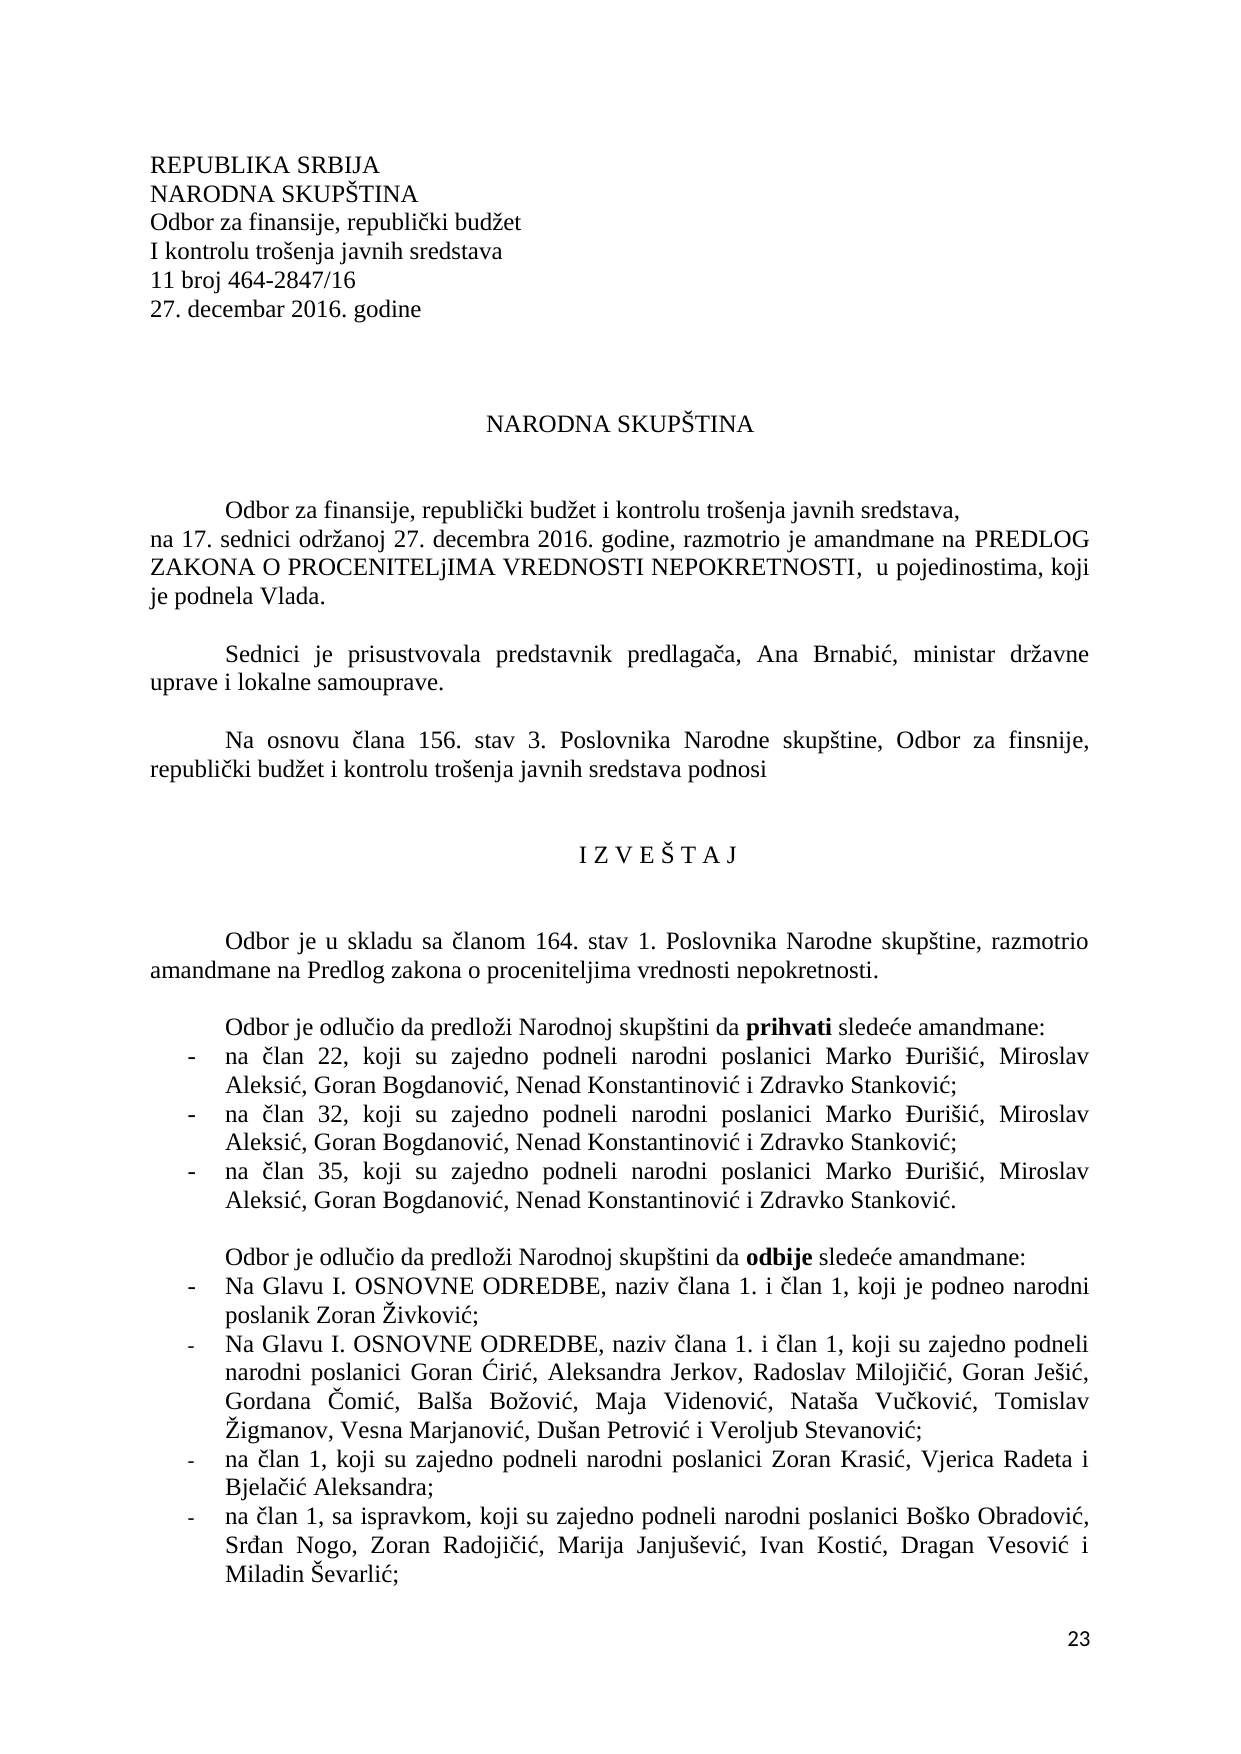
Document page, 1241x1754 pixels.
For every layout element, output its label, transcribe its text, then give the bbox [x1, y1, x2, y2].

text Odbor je odlučio da predloži Narodnoj skupštini da prihvati sledeće amandmane: [150, 1012, 1090, 1041]
list na član 1, koji su zajedno podneli narodni poslanici Zoran Krasić, Vjerica Radeta i Bjelačić Aleksandra; [187, 1444, 1090, 1501]
list Na Glavu I. OSNOVNE ODREDBE, naziv člana 1. i član 1, koji su zajedno podneli narodni poslanici Goran Ćirić, Aleksandra Jerkov, Radoslav Milojičić, Goran Ješić, Gordana Čomić, Balša Božović, Maja Videnović, Nataša Vučković, Tomislav Žigmanov, Vesna Marjanović, Dušan Petrović i Veroljub Stevanović; [187, 1329, 1090, 1444]
text Odbor je odlučio da predloži Narodnoj skupštini da odbije sledeće amandmane: [150, 1242, 1090, 1271]
text na 17. sednici održanoj 27. decembra 2016. godine, razmotrio je amandmane na PREDLOG ZAKONA O PROCENITELjIMA VREDNOSTI NEPOKRETNOSTI, u pojedinostima, koji je podnela Vlada. [150, 524, 1089, 610]
text I kontrolu trošenja javnih sredstava [150, 236, 1090, 265]
text Odbor za finansije, republički budžet [150, 207, 1090, 236]
text 11 broj 464-2847/16 [150, 265, 1090, 294]
text REPUBLIKA SRBIJA [150, 150, 1090, 179]
list na član 22, koji su zajedno podneli narodni poslanici Marko Đurišić, Miroslav Aleksić, Goran Bogdanović, Nenad Konstantinović i Zdravko Stanković; [187, 1041, 1090, 1099]
list na član 35, koji su zajedno podneli narodni poslanici Marko Đurišić, Miroslav Aleksić, Goran Bogdanović, Nenad Konstantinović i Zdravko Stanković. [187, 1156, 1090, 1214]
text NARODNA SKUPŠTINA [150, 409, 1090, 437]
list na član 32, koji su zajedno podneli narodni poslanici Marko Đurišić, Miroslav Aleksić, Goran Bogdanović, Nenad Konstantinović i Zdravko Stanković; [187, 1099, 1090, 1156]
text NARODNA SKUPŠTINA [150, 179, 1090, 207]
text Sednici je prisustvovala predstavnik predlagača, Ana Brnabić, ministar državne uprave i lokalne samouprave. [150, 639, 1090, 696]
list na član 1, sa ispravkom, koji su zajedno podneli narodni poslanici Boško Obradović, Srđan Nogo, Zoran Radojičić, Marija Janjušević, Ivan Kostić, Dragan Vesović i Miladin Ševarlić; [187, 1501, 1090, 1587]
list Na Glavu I. OSNOVNE ODREDBE, naziv člana 1. i član 1, koji je podneo narodni poslanik Zoran Živković; [187, 1271, 1090, 1329]
text Odbor za finansije, republički budžet i kontrolu trošenja javnih sredstava, [225, 495, 1089, 524]
text I Z V E Š T A J [150, 840, 1090, 869]
text Odbor je u skladu sa članom 164. stav 1. Poslovnika Narodne skupštine, razmotrio amandmane na Predlog zakona o proceniteljima vrednosti nepokretnosti. [150, 926, 1090, 984]
text Na osnovu člana 156. stav 3. Poslovnika Narodne skupštine, Odbor za finsnije, republički budžet i kontrolu trošenja javnih sredstava podnosi [150, 725, 1090, 782]
text 27. decembar 2016. godine [150, 294, 1090, 322]
